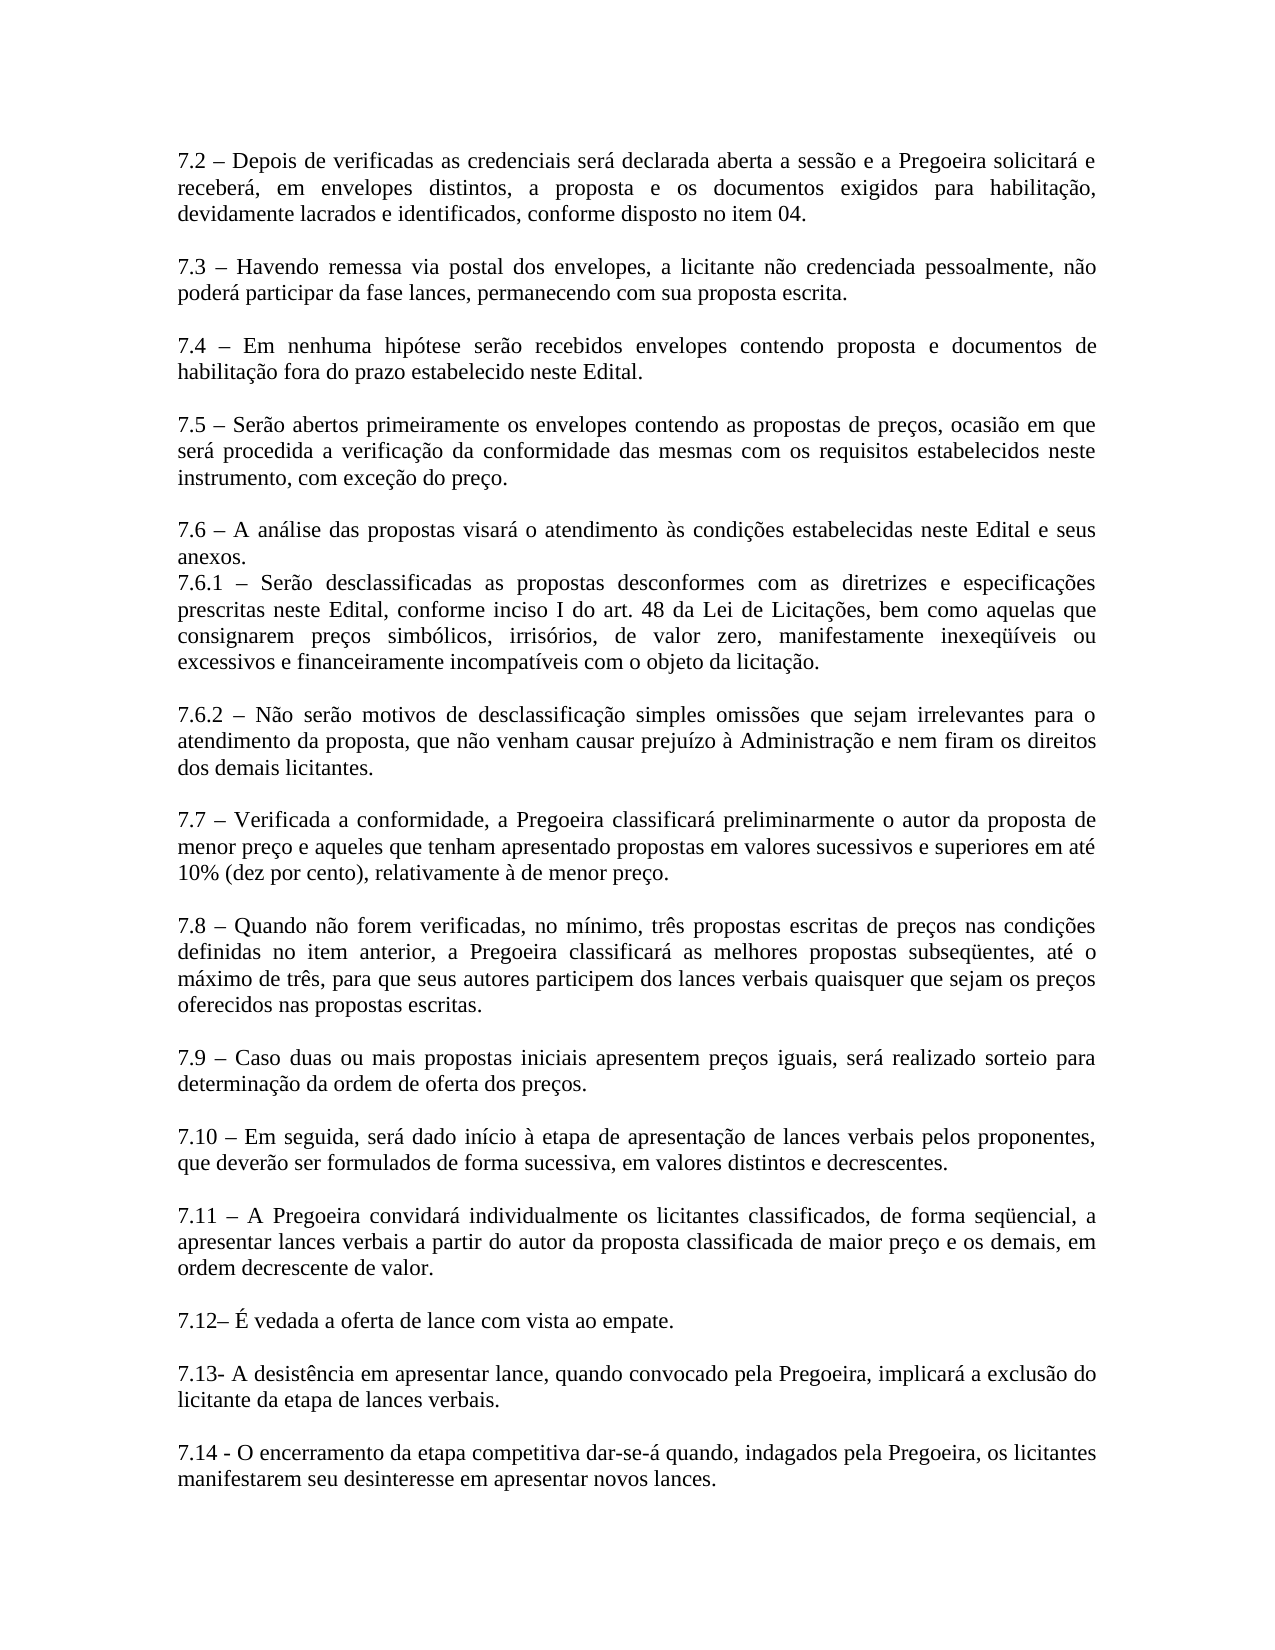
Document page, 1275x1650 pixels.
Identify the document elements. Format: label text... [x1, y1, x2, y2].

text 7.3 – Havendo remessa via postal dos envelopes, a licitante não credenciada pessoalmente, não poderá participar da fase lances, permanecendo com sua proposta escrita. [177, 253, 1098, 306]
text 7.5 – Serão abertos primeiramente os envelopes contendo as propostas de preços, ocasião em que será procedida a verificação da conformidade das mesmas com os requisitos estabelecidos neste instrumento, com exceção do preço. [177, 411, 1098, 490]
text 7.4 – Em nenhuma hipótese serão recebidos envelopes contendo proposta e documentos de habilitação fora do prazo estabelecido neste Edital. [177, 332, 1098, 385]
text 7.12– É vedada a oferta de lance com vista ao empate. [177, 1307, 1098, 1333]
text 7.2 – Depois de verificadas as credenciais será declarada aberta a sessão e a Pregoeira solicitará e receberá, em envelopes distintos, a proposta e os documentos exigidos para habilitação, devidamente lacrados e identificados, conforme disposto no item 04. [177, 148, 1098, 227]
text 7.11 – A Pregoeira convidará individualmente os licitantes classificados, de forma seqüencial, a apresentar lances verbais a partir do autor da proposta classificada de maior preço e os demais, em ordem decrescente de valor. [177, 1202, 1098, 1281]
text 7.6.2 – Não serão motivos de desclassificação simples omissões que sejam irrelevantes para o atendimento da proposta, que não venham causar prejuízo à Administração e nem firam os direitos dos demais licitantes. [177, 701, 1098, 780]
text 7.6 – A análise das propostas visará o atendimento às condições estabelecidas neste Edital e seus anexos. [177, 517, 1098, 569]
text 7.6.1 – Serão desclassificadas as propostas desconformes com as diretrizes e especificações prescritas neste Edital, conforme inciso I do art. 48 da Lei de Licitações, bem como aquelas que consignarem preços simbólicos, irrisórios, de valor zero, manifestamente inexeqüíveis ou excessivos e financeiramente incompatíveis com o objeto da licitação. [177, 569, 1098, 675]
text 7.14 - O encerramento da etapa competitiva dar-se-á quando, indagados pela Pregoeira, os licitantes manifestarem seu desinteresse em apresentar novos lances. [177, 1439, 1098, 1492]
text 7.8 – Quando não forem verificadas, no mínimo, três propostas escritas de preços nas condições definidas no item anterior, a Pregoeira classificará as melhores propostas subseqüentes, até o máximo de três, para que seus autores participem dos lances verbais quaisquer que sejam os preços oferecidos nas propostas escritas. [177, 912, 1098, 1017]
text 7.9 – Caso duas ou mais propostas iniciais apresentem preços iguais, será realizado sorteio para determinação da ordem de oferta dos preços. [177, 1044, 1098, 1096]
text 7.10 – Em seguida, será dado início à etapa de apresentação de lances verbais pelos proponentes, que deverão ser formulados de forma sucessiva, em valores distintos e decrescentes. [177, 1123, 1098, 1175]
text 7.7 – Verificada a conformidade, a Pregoeira classificará preliminarmente o autor da proposta de menor preço e aqueles que tenham apresentado propostas em valores sucessivos e superiores em até 10% (dez por cento), relativamente à de menor preço. [177, 806, 1098, 886]
text 7.13- A desistência em apresentar lance, quando convocado pela Pregoeira, implicará a exclusão do licitante da etapa de lances verbais. [177, 1360, 1098, 1413]
